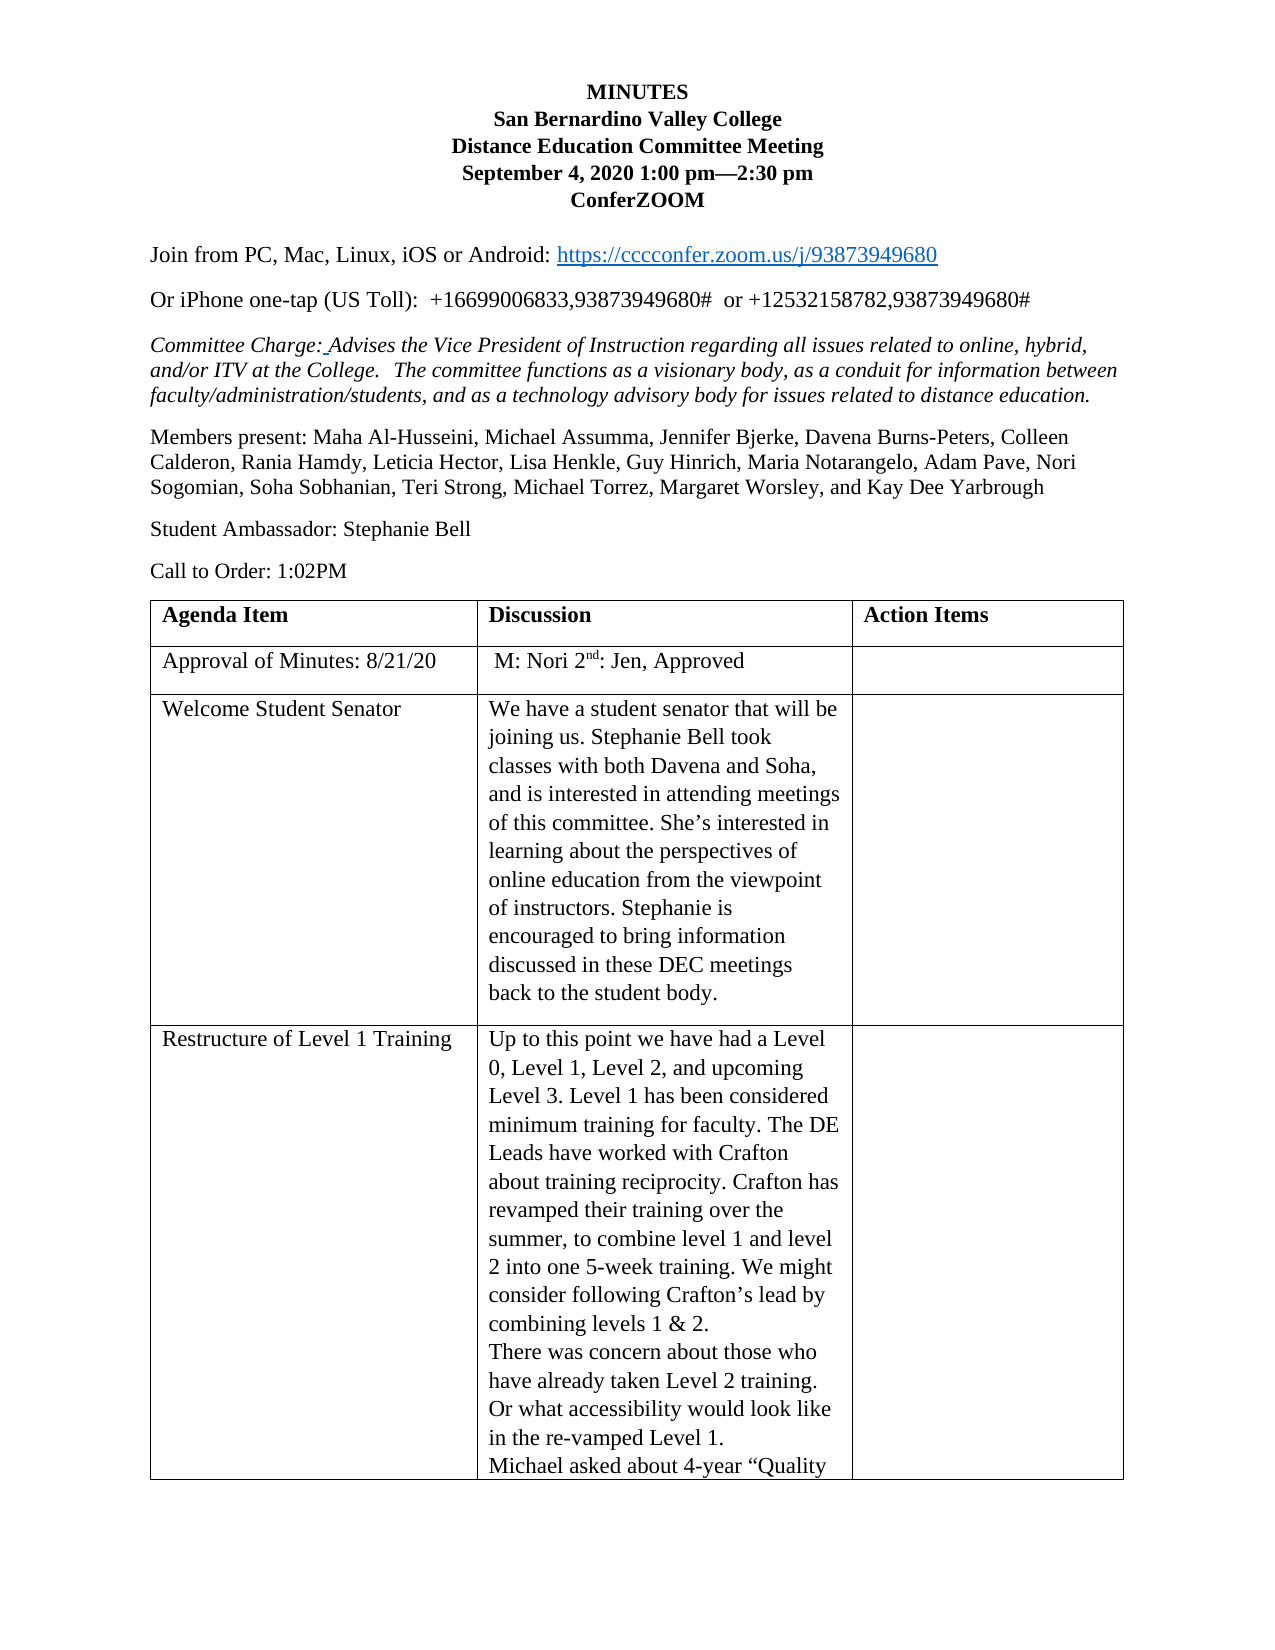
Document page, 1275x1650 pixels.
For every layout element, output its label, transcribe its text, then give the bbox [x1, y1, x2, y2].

text Distance Education Committee Meeting [150, 133, 1125, 158]
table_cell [151, 1026, 477, 1478]
table_cell Welcome Student Senator [151, 695, 477, 1024]
table_header Discussion [478, 601, 852, 646]
table_cell [853, 695, 1123, 1024]
text MINUTES [150, 79, 1125, 104]
text September 4, 2020 1:00 pm—2:30 pm [150, 160, 1125, 186]
text ConferZOOM [150, 187, 1125, 213]
table_cell [853, 1026, 1123, 1478]
table_header Agenda Item [151, 601, 477, 646]
text Call to Order: 1:02PM [150, 558, 1125, 583]
text Committee Charge: Advises the Vice President of Instruction regarding all issues related to online, hybrid, and/or ITV at the College. The committee functions as a visionary body, as a conduit for information between faculty/administration/students, and as a technology advisory body for issues related to distance education. [150, 332, 1125, 407]
text Members present: Maha Al-Husseini, Michael Assumma, Jennifer Bjerke, Davena Burns-Peters, Colleen Calderon, Rania Hamdy, Leticia Hector, Lisa Henkle, Guy Hinrich, Maria Notarangelo, Adam Pave, Nori Sogomian, Soha Sobhanian, Teri Strong, Michael Torrez, Margaret Worsley, and Kay Dee Yarbrough [150, 424, 1125, 499]
table_header Action Items [853, 601, 1123, 646]
table_cell We have a student senator that will be joining us. Stephanie Bell took classes with both Davena and Soha, and is interested in attending meetings of this committee. She’s interested in learning about the perspectives of online education from the viewpoint of instructors. Stephanie is encouraged to bring information discussed in these DEC meetings back to the student body. [478, 695, 852, 1024]
table_cell [853, 647, 1123, 694]
table_cell Approval of Minutes: 8/21/20 [151, 647, 477, 694]
text Join from PC, Mac, Linux, iOS or Android: https://cccconfer.zoom.us/j/93873949680 [150, 241, 1125, 268]
text San Bernardino Valley College [150, 106, 1125, 131]
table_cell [478, 1026, 852, 1478]
text Or iPhone one-tap (US Toll): +16699006833,93873949680# or +12532158782,93873949680# [150, 287, 1125, 313]
table_cell M: Nori 2nd: Jen, Approved [478, 647, 852, 694]
text Student Ambassador: Stephanie Bell [150, 516, 1125, 541]
